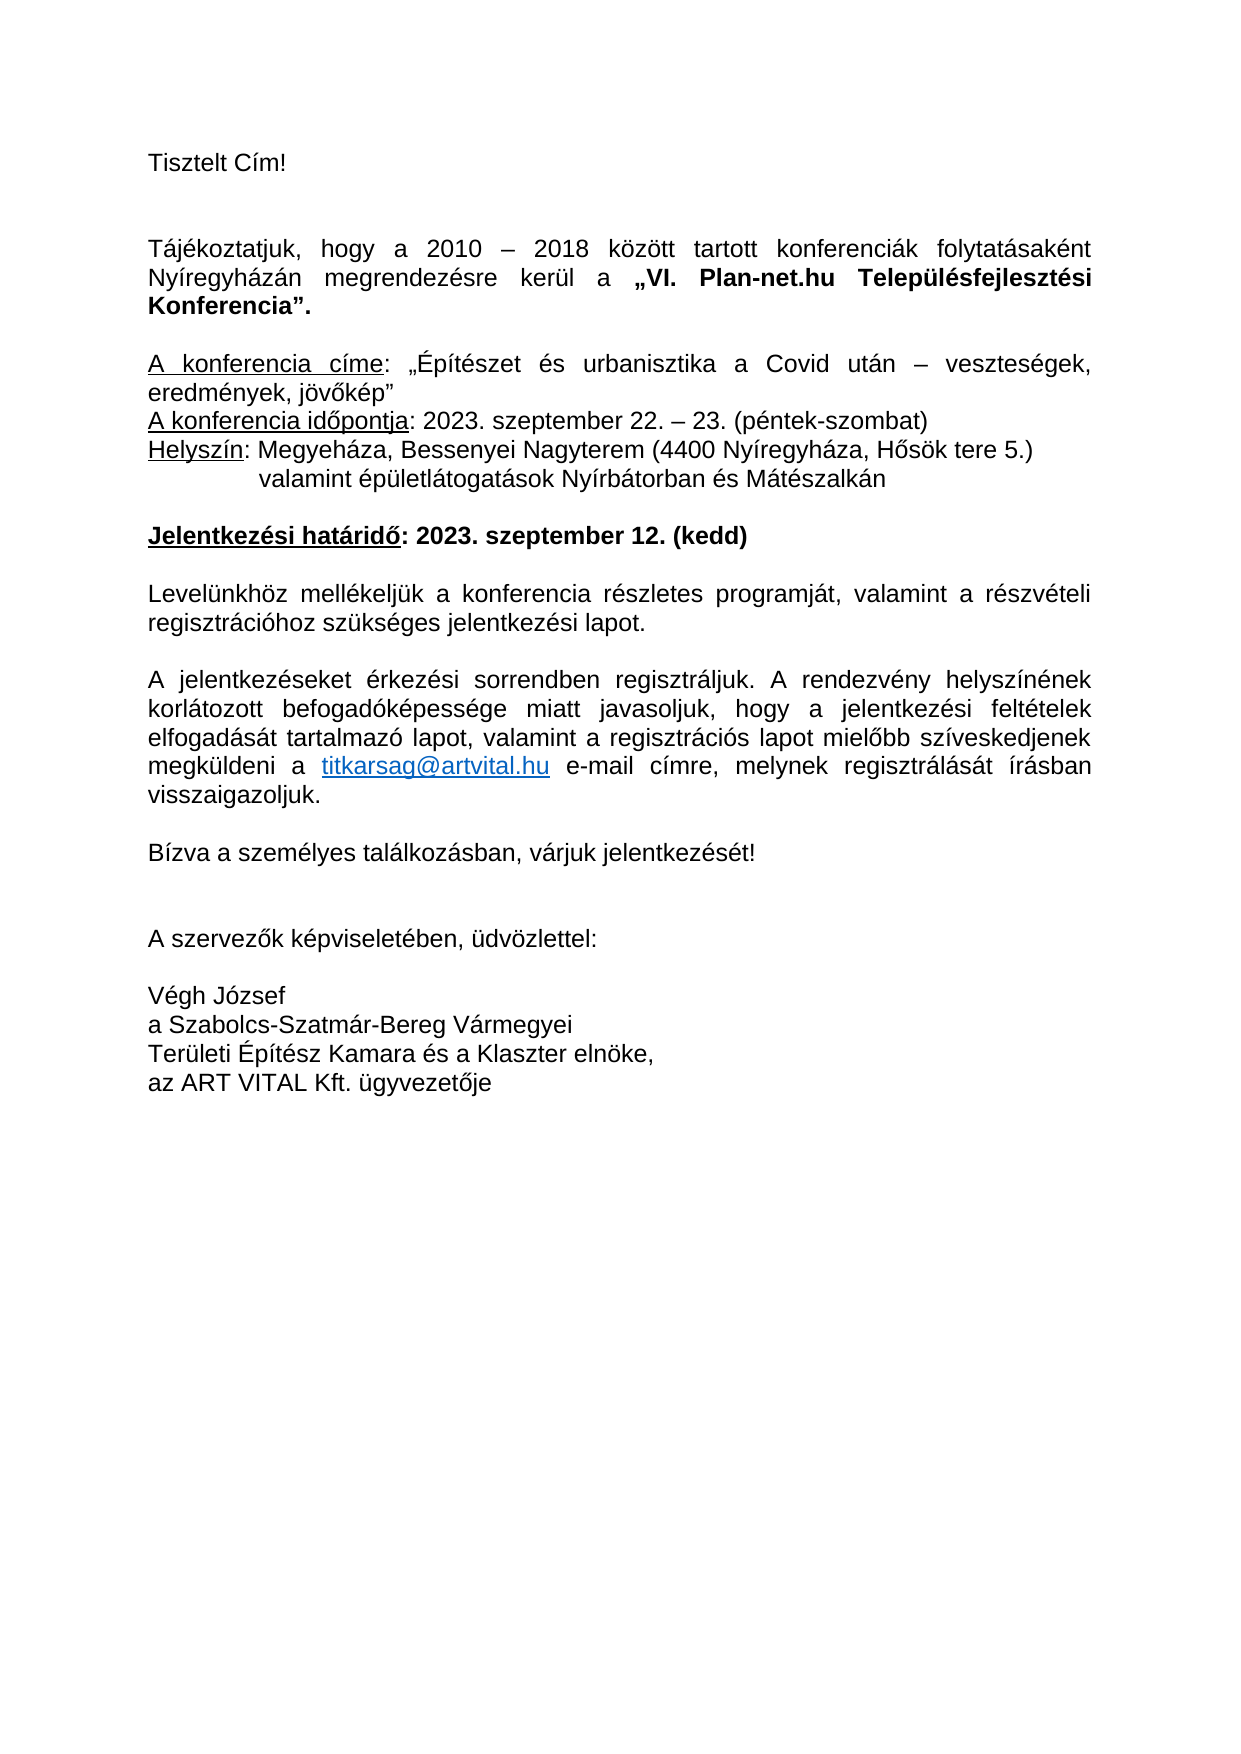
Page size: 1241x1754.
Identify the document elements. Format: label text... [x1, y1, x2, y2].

text Levelünkhöz mellékeljük a konferencia részletes programját, valamint a részvételi regisztrációhoz szükséges jelentkezési lapot. [148, 579, 1093, 636]
text A konferencia címe: „Építészet és urbanisztika a Covid után – veszteségek, eredmények, jövőkép” [148, 349, 1093, 406]
text Bízva a személyes találkozásban, várjuk jelentkezését! [148, 838, 1093, 866]
text Helyszín: Megyeháza, Bessenyei Nagyterem (4400 Nyíregyháza, Hősök tere 5.) [148, 435, 1093, 464]
text valamint épületlátogatások Nyírbátorban és Mátészalkán [148, 464, 1093, 493]
text a Szabolcs-Szatmár-Bereg Vármegyei [148, 1010, 1093, 1039]
text Területi Építész Kamara és a Klaszter elnöke, [148, 1039, 1093, 1068]
text az ART VITAL Kft. ügyvezetője [148, 1068, 1093, 1096]
text A konferencia időpontja: 2023. szeptember 22. – 23. (péntek-szombat) [148, 406, 1093, 435]
text Tájékoztatjuk, hogy a 2010 – 2018 között tartott konferenciák folytatásaként Nyíregyházán megrendezésre kerül a „VI. Plan-net.hu Településfejlesztési Konferencia”. [148, 234, 1093, 320]
text A jelentkezéseket érkezési sorrendben regisztráljuk. A rendezvény helyszínének korlátozott befogadóképessége miatt javasoljuk, hogy a jelentkezési feltételek elfogadását tartalmazó lapot, valamint a regisztrációs lapot mielőbb szíveskedjenek megküldeni a titkarsag@artvital.hu e-mail címre, melynek regisztrálását írásban visszaigazoljuk. [148, 665, 1093, 809]
text Tisztelt Cím! [148, 148, 1093, 176]
text A szervezők képviseletében, üdvözlettel: [148, 924, 1093, 953]
text Jelentkezési határidő: 2023. szeptember 12. (kedd) [148, 521, 1093, 550]
text Végh József [148, 981, 1093, 1010]
